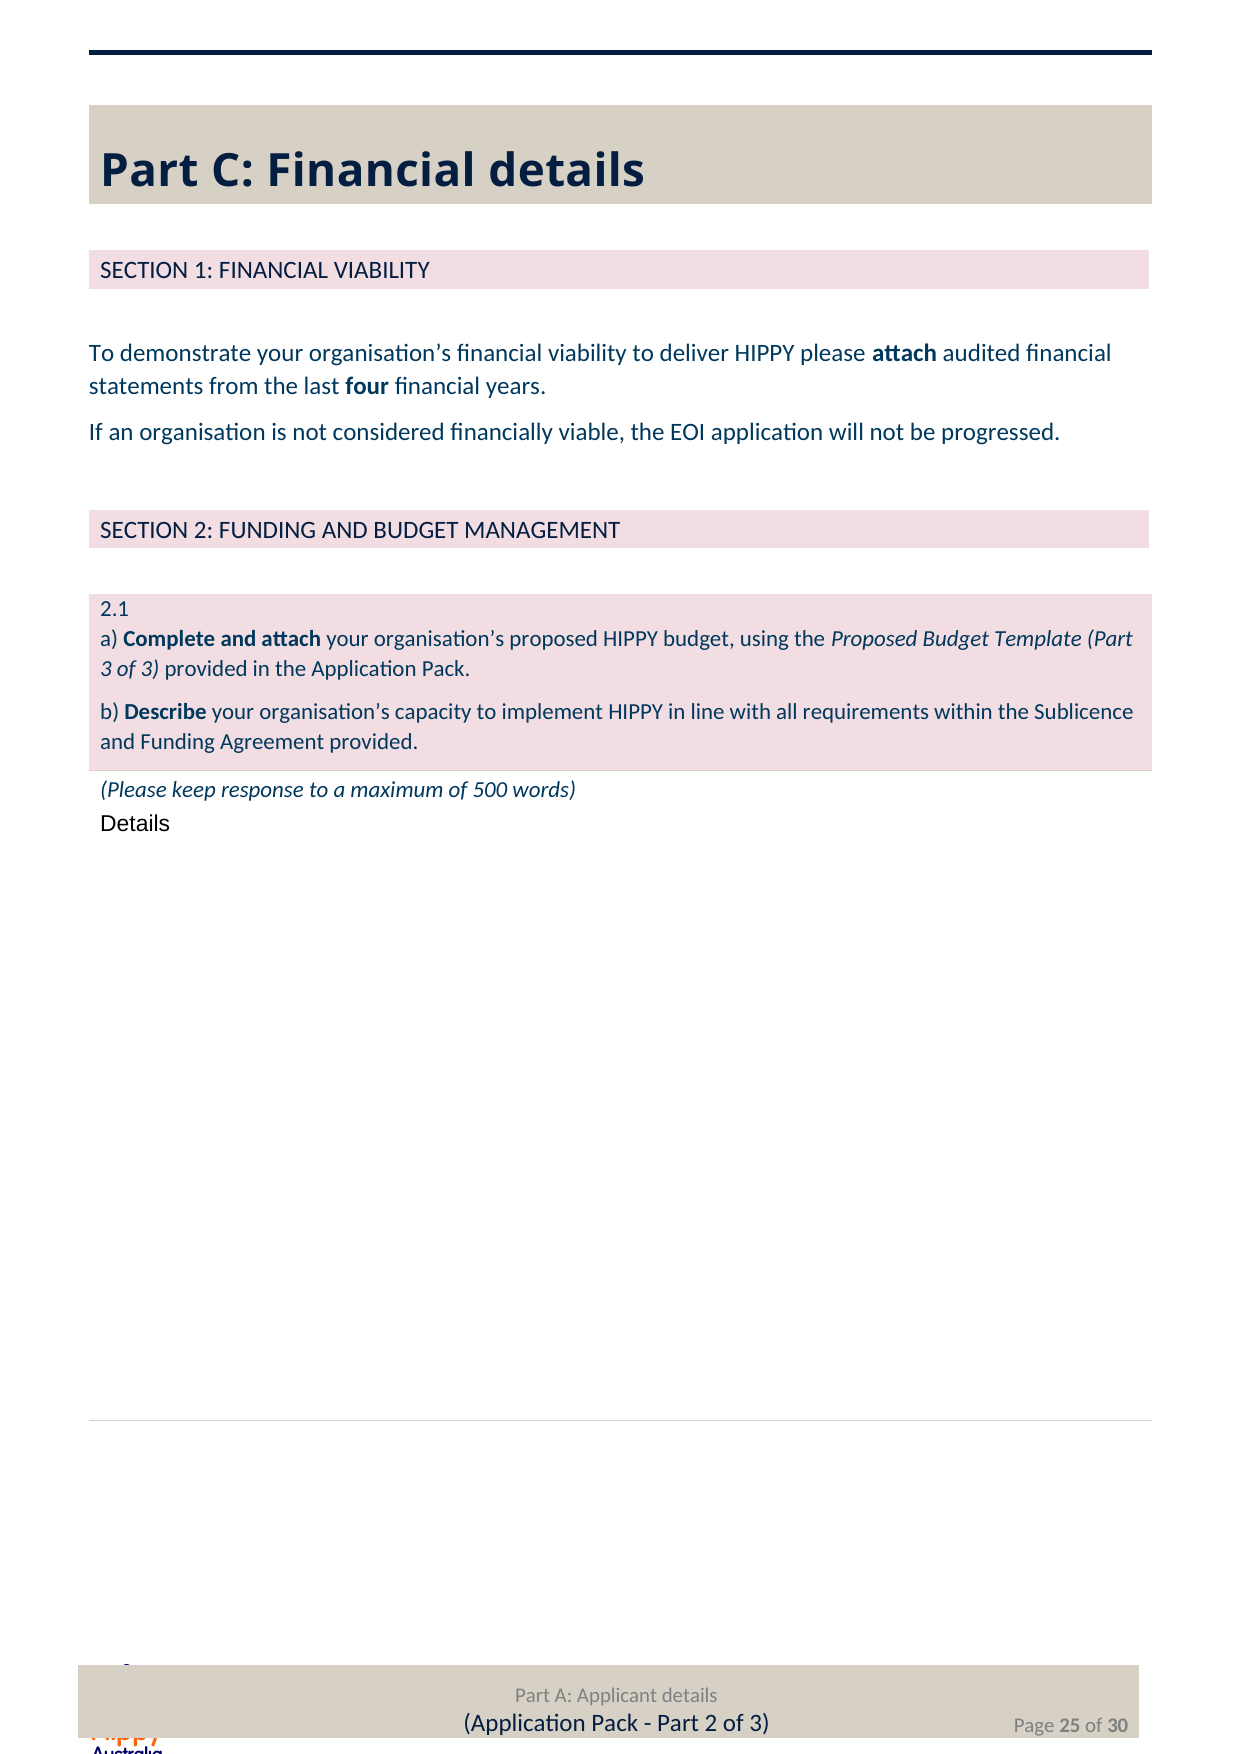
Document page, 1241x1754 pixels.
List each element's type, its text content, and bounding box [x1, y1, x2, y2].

text To demonstrate your organisation’s financial viability to deliver HIPPY please attach audited financial statements from the last four financial years. [89, 337, 1152, 401]
table_header Section 2: Funding and budget management [89, 510, 1149, 548]
table_header Part C: Financial details [89, 105, 1152, 204]
table_cell (Please keep response to a maximum of 500 words) Details [89, 771, 1152, 1420]
picture [77, 1664, 183, 1754]
text If an organisation is not considered financially viable, the EOI application will not be progressed. [89, 416, 1152, 446]
table_header 2.1 a) Complete and attach your organisation’s proposed HIPPY budget, using the Proposed Budget Template (Part 3 of 3) provided in the Application Pack. b) Describe your organisation’s capacity to implement HIPPY in line with all requirements within the Sublicence and Funding Agreement provided. [89, 594, 1152, 770]
table_header Section 1: Financial viability [89, 250, 1149, 289]
